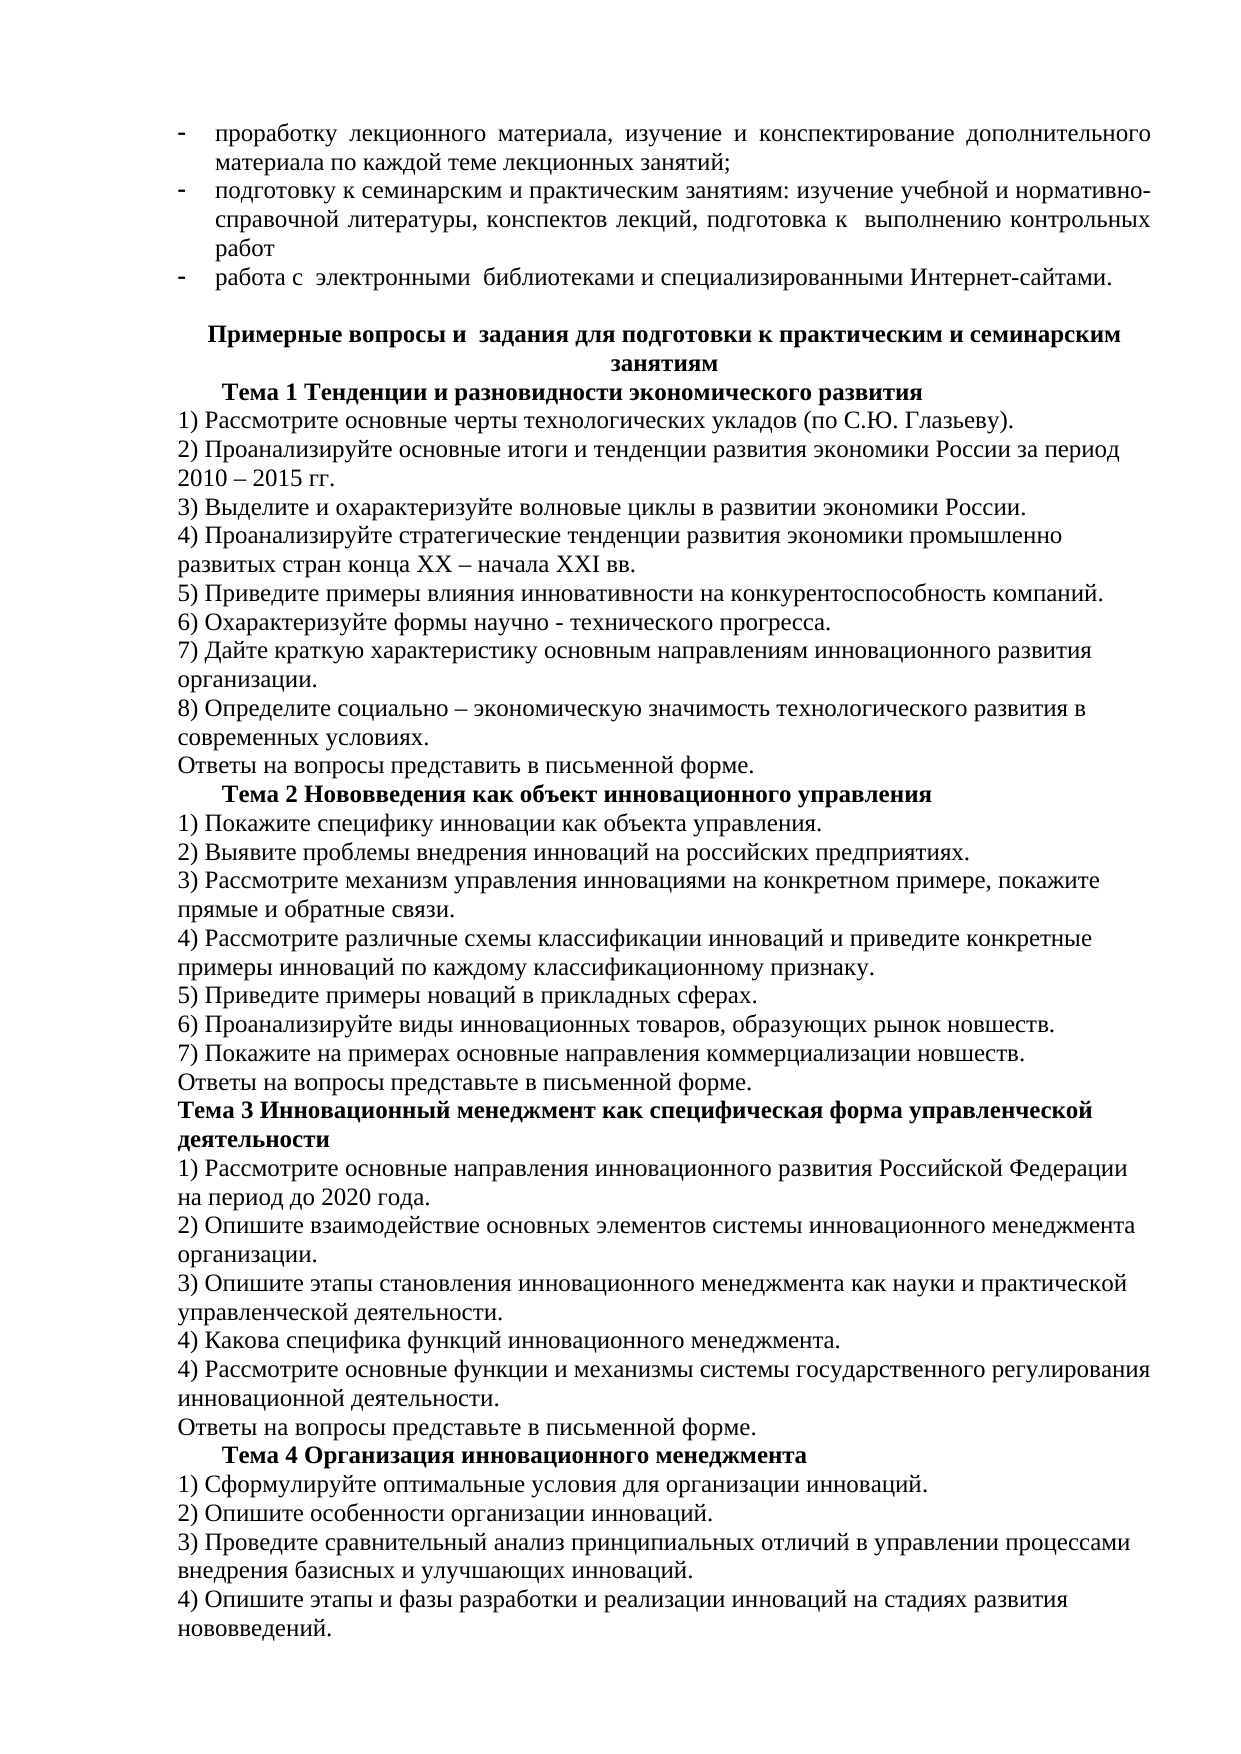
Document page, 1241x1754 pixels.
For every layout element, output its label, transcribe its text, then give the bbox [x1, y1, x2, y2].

text Тема 4 Организация инновационного менеджмента [177, 1441, 1152, 1469]
text Тема 1 Тенденции и разновидности экономического развития [177, 377, 1152, 406]
text 3) Выделите и охарактеризуйте волновые циклы в развитии экономики России. [177, 492, 1152, 521]
text 4) Какова специфика функций инновационного менеджмента. [177, 1326, 1152, 1354]
text 6) Проанализируйте виды инновационных товаров, образующих рынок новшеств. [177, 1009, 1152, 1038]
text 5) Приведите примеры влияния инновативности на конкурентоспособность компаний. [177, 578, 1152, 607]
text 5) Приведите примеры новаций в прикладных сферах. [177, 981, 1152, 1009]
text 1) Рассмотрите основные черты технологических укладов (по С.Ю. Глазьеву). [177, 406, 1152, 434]
text Ответы на вопросы представьте в письменной форме. [177, 1412, 1152, 1441]
text Тема 3 Инновационный менеджмент как специфическая форма управленческой деятельности [177, 1096, 1152, 1153]
text 1) Сформулируйте оптимальные условия для организации инноваций. [177, 1469, 1152, 1498]
text Тема 2 Нововведения как объект инновационного управления [177, 779, 1152, 808]
text 2) Опишите особенности организации инноваций. [177, 1498, 1152, 1527]
text 6) Охарактеризуйте формы научно - технического прогресса. [177, 607, 1152, 636]
text Примерные вопросы и задания для подготовки к практическим и семинарским занятиям [177, 319, 1152, 377]
text 4) Рассмотрите различные схемы классификации инноваций и приведите конкретные примеры инноваций по каждому классификационному признаку. [177, 923, 1152, 981]
text 1) Рассмотрите основные направления инновационного развития Российской Федерации на период до 2020 года. [177, 1153, 1152, 1211]
text 7) Покажите на примерах основные направления коммерциализации новшеств. [177, 1038, 1152, 1067]
text 4) Проанализируйте стратегические тенденции развития экономики промышленно развитых стран конца XX – начала XXI вв. [177, 521, 1152, 578]
text 4) Рассмотрите основные функции и механизмы системы государственного регулирования инновационной деятельности. [177, 1354, 1152, 1412]
list работа с электронными библиотеками и специализированными Интернет-сайтами. [177, 262, 1152, 291]
text 2) Проанализируйте основные итоги и тенденции развития экономики России за период 2010 – 2015 гг. [177, 434, 1152, 492]
list подготовку к семинарским и практическим занятиям: изучение учебной и нормативно-справочной литературы, конспектов лекций, подготовка к выполнению контрольных работ [177, 176, 1152, 262]
list проработку лекционного материала, изучение и конспектирование дополнительного материала по каждой теме лекционных занятий; [177, 118, 1152, 176]
text 3) Опишите этапы становления инновационного менеджмента как науки и практической управленческой деятельности. [177, 1268, 1152, 1326]
text Ответы на вопросы представить в письменной форме. [177, 751, 1152, 779]
text Ответы на вопросы представьте в письменной форме. [177, 1067, 1152, 1096]
text 2) Выявите проблемы внедрения инноваций на российских предприятиях. [177, 837, 1152, 866]
text 1) Покажите специфику инновации как объекта управления. [177, 808, 1152, 837]
text 3) Рассмотрите механизм управления инновациями на конкретном примере, покажите прямые и обратные связи. [177, 866, 1152, 923]
text 3) Проведите сравнительный анализ принципиальных отличий в управлении процессами внедрения базисных и улучшающих инноваций. [177, 1527, 1152, 1584]
text 8) Определите социально – экономическую значимость технологического развития в современных условиях. [177, 693, 1152, 751]
text 7) Дайте краткую характеристику основным направлениям инновационного развития организации. [177, 636, 1152, 693]
text 2) Опишите взаимодействие основных элементов системы инновационного менеджмента организации. [177, 1211, 1152, 1268]
text 4) Опишите этапы и фазы разработки и реализации инноваций на стадиях развития нововведений. [177, 1584, 1152, 1642]
